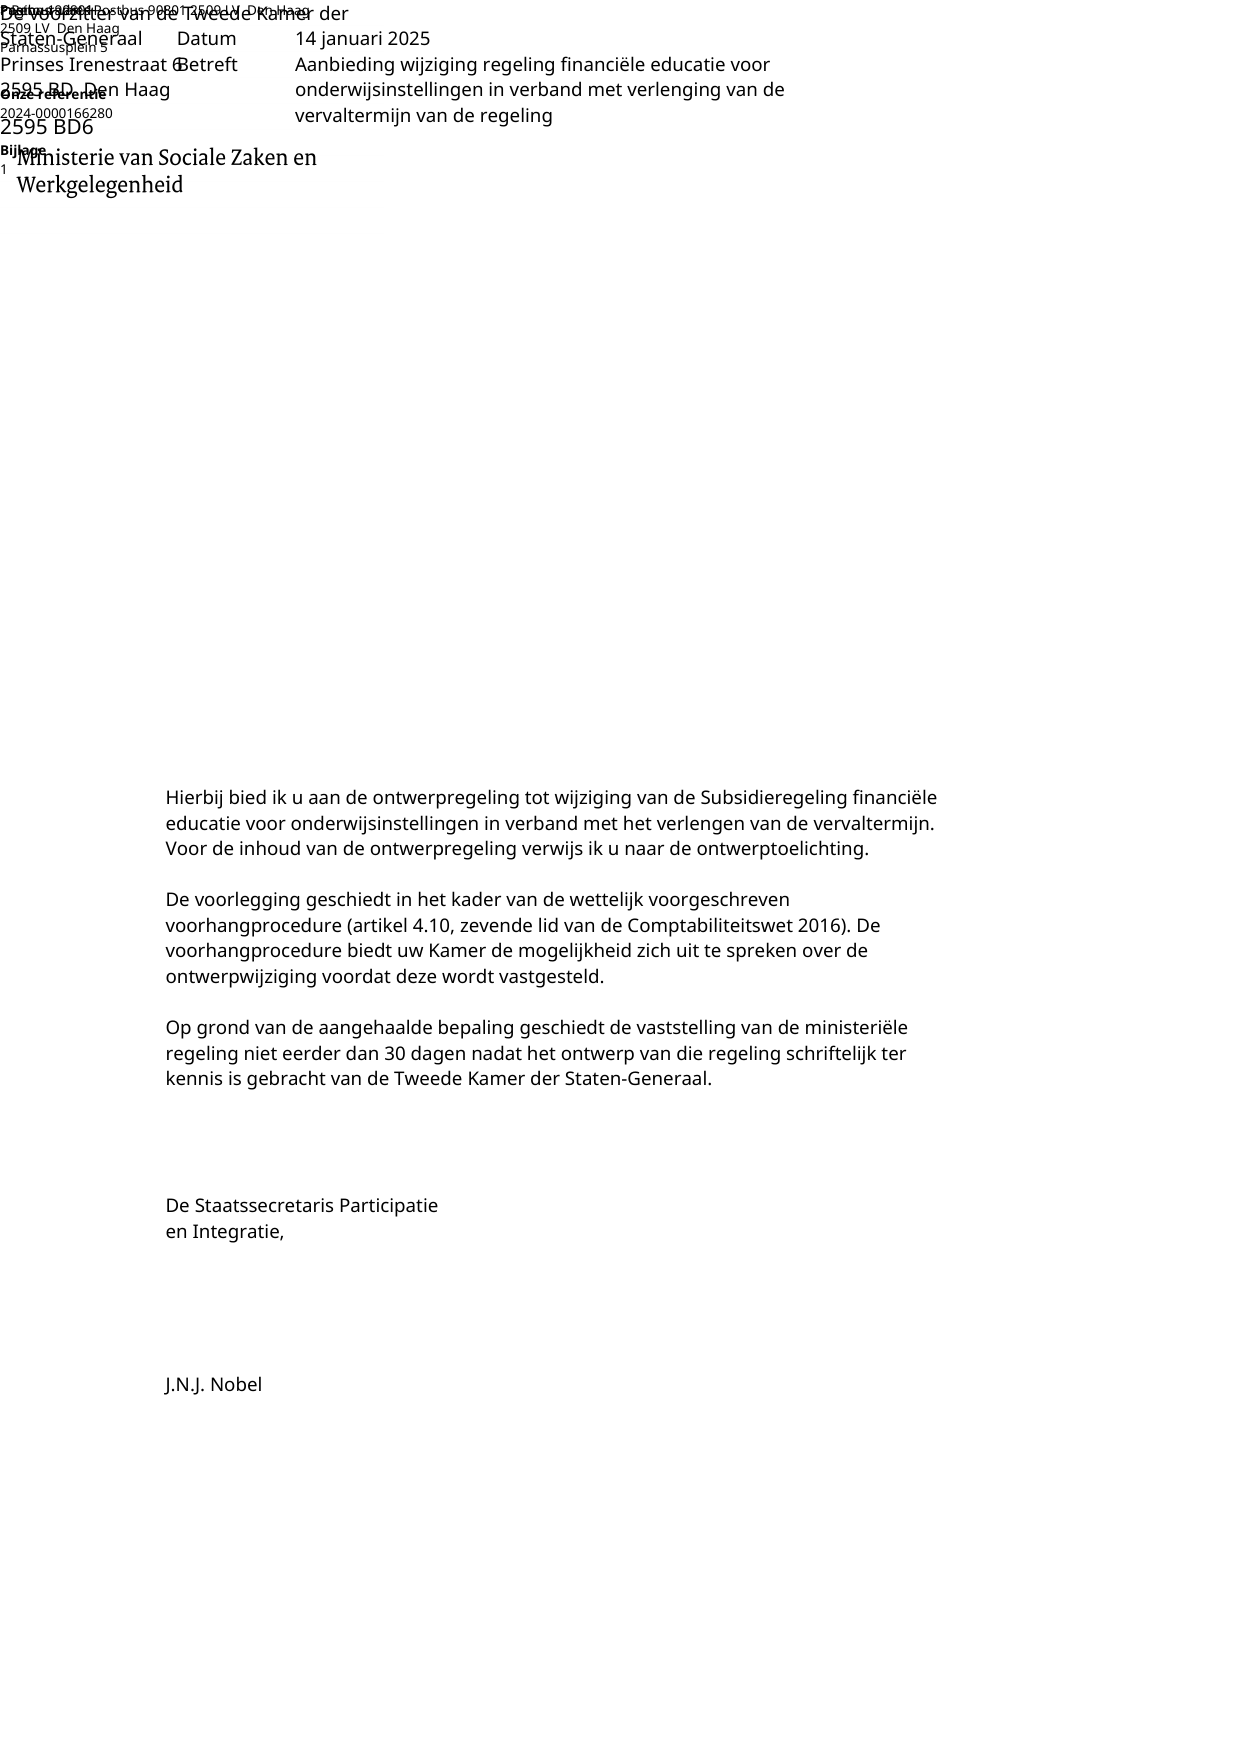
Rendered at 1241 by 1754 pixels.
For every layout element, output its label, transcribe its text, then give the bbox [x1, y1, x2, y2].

text Hierbij bied ik u aan de ontwerpregeling tot wijziging van de Subsidieregeling financiële educatie voor onderwijsinstellingen in verband met het verlengen van de vervaltermijn. Voor de inhoud van de ontwerpregeling verwijs ik u naar de ontwerptoelichting. [165, 785, 951, 861]
picture [0, 0, 384, 260]
text J.N.J. Nobel [165, 1371, 951, 1397]
text De voorlegging geschiedt in het kader van de wettelijk voorgeschreven voorhangprocedure (artikel 4.10, zevende lid van de Comptabiliteitswet 2016). De voorhangprocedure biedt uw Kamer de mogelijkheid zich uit te spreken over de ontwerpwijziging voordat deze wordt vastgesteld. [165, 887, 951, 989]
text De Staatssecretaris Participatie en Integratie, [165, 1192, 951, 1243]
text Op grond van de aangehaalde bepaling geschiedt de vaststelling van de ministeriële regeling niet eerder dan 30 dagen nadat het ontwerp van die regeling schriftelijk ter kennis is gebracht van de Tweede Kamer der Staten-Generaal. [165, 1014, 951, 1091]
